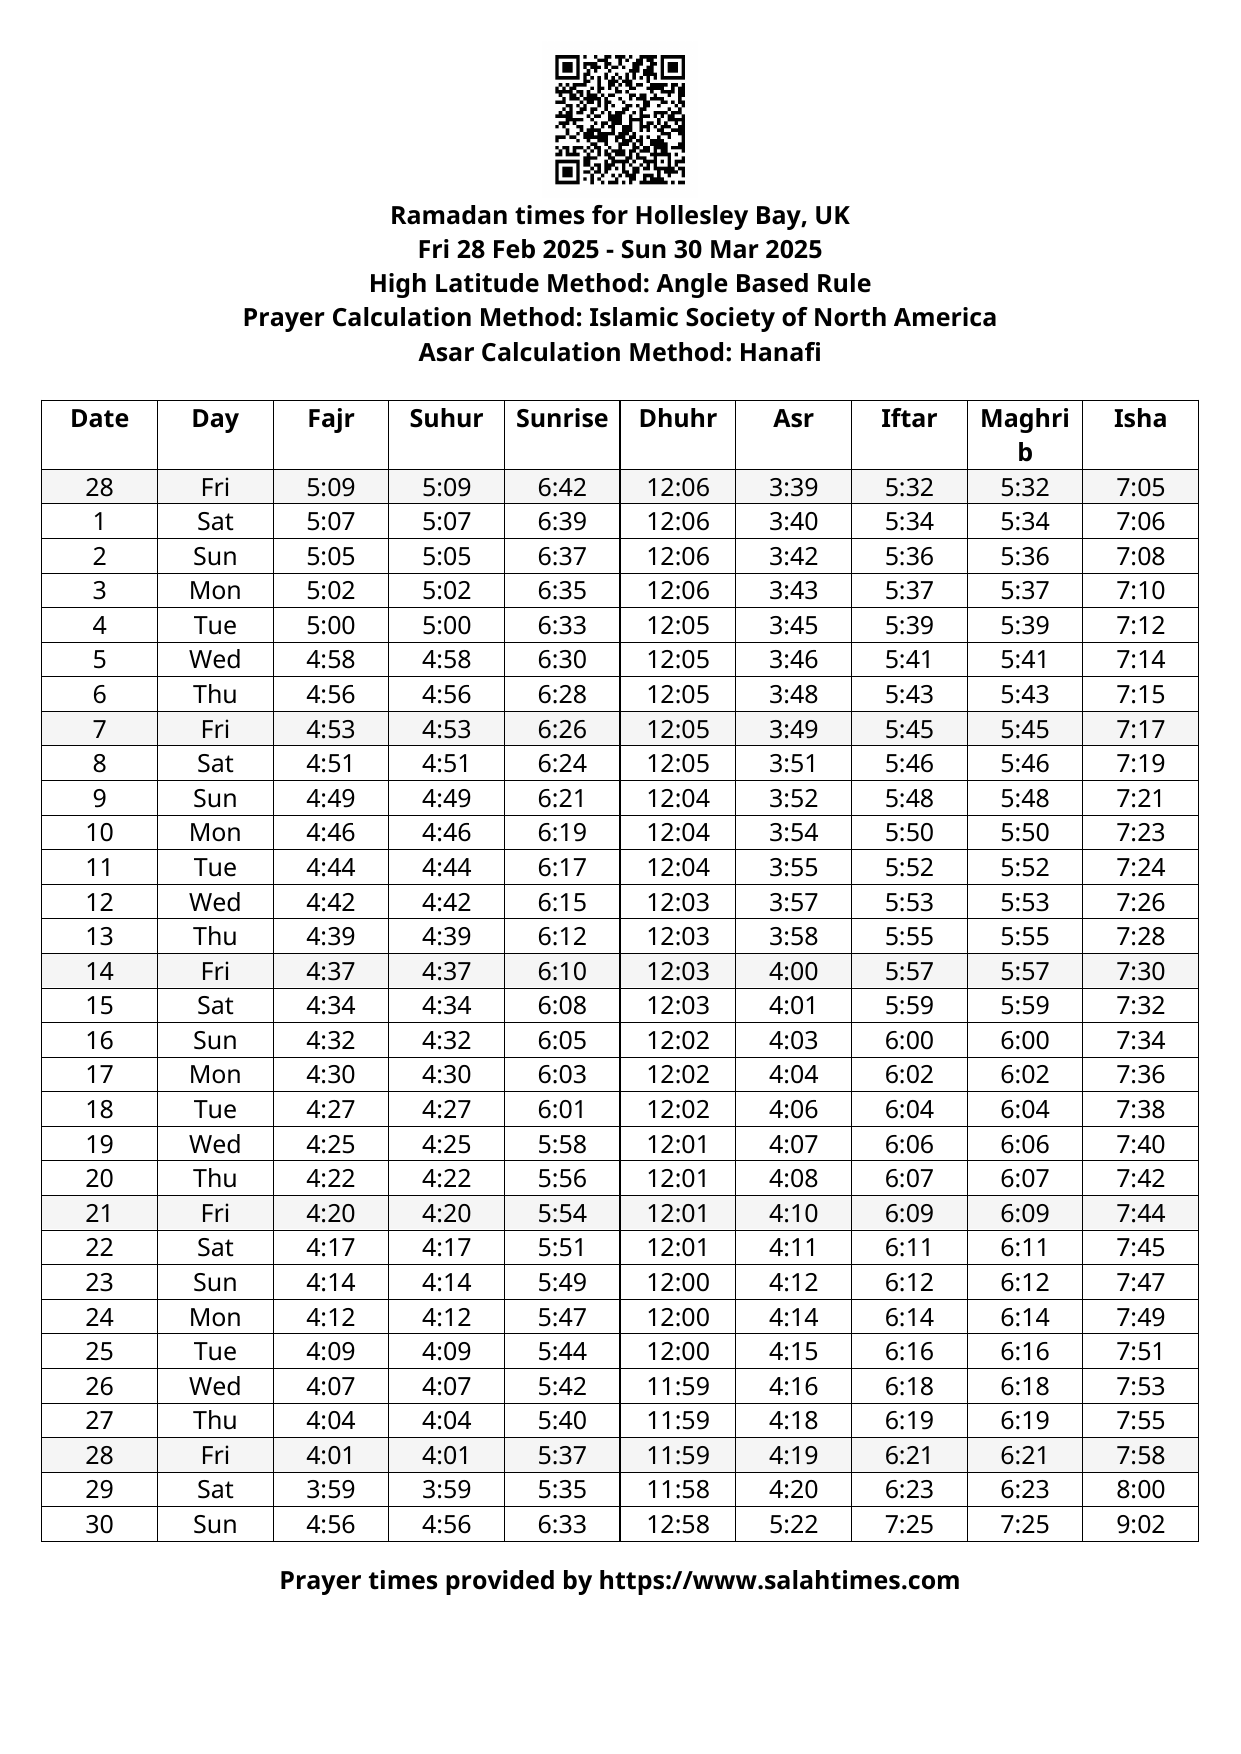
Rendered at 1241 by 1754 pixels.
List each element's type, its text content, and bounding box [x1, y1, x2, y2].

table_cell 4:27 [389, 1092, 504, 1126]
table_cell 4:04 [389, 1404, 504, 1437]
table_cell 6:21 [968, 1438, 1082, 1472]
table_cell 7:51 [1083, 1334, 1198, 1368]
table_cell 6:09 [968, 1196, 1082, 1229]
table_cell 11:59 [621, 1369, 735, 1402]
table_cell 7:21 [1083, 781, 1198, 814]
table_cell 6:11 [852, 1231, 967, 1264]
table_cell 7:24 [1083, 850, 1198, 884]
table_cell 5:52 [968, 850, 1082, 884]
table_cell 3:51 [736, 746, 851, 780]
table_cell 6:35 [505, 574, 619, 607]
table_cell 6:21 [852, 1438, 967, 1472]
table_cell 4:49 [274, 781, 388, 814]
table_cell 5:49 [505, 1265, 619, 1299]
table_cell 6:03 [505, 1058, 619, 1091]
table_cell 7:40 [1083, 1127, 1198, 1160]
table_cell 3:40 [736, 504, 851, 538]
table_cell 6:16 [968, 1334, 1082, 1368]
table_cell 22 [42, 1231, 157, 1264]
table_cell 7:26 [1083, 885, 1198, 918]
table_cell 3:46 [736, 643, 851, 676]
table_header Fajr [274, 401, 388, 469]
table_cell 5:34 [852, 504, 967, 538]
table_cell 7:44 [1083, 1196, 1198, 1229]
table_cell 7:23 [1083, 816, 1198, 849]
table_cell 3:39 [736, 470, 851, 503]
table_cell 12:06 [621, 574, 735, 607]
table_cell Sun [158, 1507, 273, 1541]
table_cell 5:05 [274, 539, 388, 572]
table_cell 4:04 [274, 1404, 388, 1437]
table_cell 4:22 [389, 1161, 504, 1195]
table_cell 5:57 [968, 954, 1082, 987]
table_cell 6:12 [852, 1265, 967, 1299]
table_cell Thu [158, 1161, 273, 1195]
table_cell 5:07 [274, 504, 388, 538]
table_cell 6:39 [505, 504, 619, 538]
table_cell 4:53 [389, 712, 504, 745]
table_cell 7:47 [1083, 1265, 1198, 1299]
table_cell 4:53 [274, 712, 388, 745]
table_cell Sat [158, 1231, 273, 1264]
table_cell Tue [158, 608, 273, 642]
table_cell 5:45 [968, 712, 1082, 745]
table_header Date [42, 401, 157, 469]
table_cell 12:01 [621, 1127, 735, 1160]
table_cell 5:50 [968, 816, 1082, 849]
table_cell 7:14 [1083, 643, 1198, 676]
table_cell 3:45 [736, 608, 851, 642]
text High Latitude Method: Angle Based Rule [42, 266, 1198, 300]
table_cell 9:02 [1083, 1507, 1198, 1541]
table_cell 11 [42, 850, 157, 884]
table_cell 12:05 [621, 746, 735, 780]
table_cell 5:39 [968, 608, 1082, 642]
table_cell 6:33 [505, 608, 619, 642]
table_cell Wed [158, 1127, 273, 1160]
table_cell 4:20 [736, 1473, 851, 1506]
table_cell 4:07 [274, 1369, 388, 1402]
table_cell Tue [158, 1092, 273, 1126]
table_cell 4:06 [736, 1092, 851, 1126]
table_cell 4:46 [389, 816, 504, 849]
table_cell 5:40 [505, 1404, 619, 1437]
table_cell 3 [42, 574, 157, 607]
table_cell 3:55 [736, 850, 851, 884]
table_cell 6:01 [505, 1092, 619, 1126]
table_cell 4:01 [274, 1438, 388, 1472]
table_cell 26 [42, 1369, 157, 1402]
table_cell 11:59 [621, 1438, 735, 1472]
table_cell 5:36 [852, 539, 967, 572]
table_cell 5:47 [505, 1300, 619, 1333]
table_cell 6 [42, 677, 157, 711]
table_cell 5:32 [968, 470, 1082, 503]
table_cell 6:00 [852, 1023, 967, 1057]
table_cell 6:02 [968, 1058, 1082, 1091]
table_cell 12:00 [621, 1265, 735, 1299]
table_cell 4:25 [274, 1127, 388, 1160]
table_cell 6:19 [852, 1404, 967, 1437]
table_cell 6:06 [968, 1127, 1082, 1160]
table_cell 12:00 [621, 1300, 735, 1333]
table_cell 12:06 [621, 539, 735, 572]
table_cell 12:05 [621, 608, 735, 642]
table_cell 5:52 [852, 850, 967, 884]
table_cell 6:00 [968, 1023, 1082, 1057]
table_cell 6:14 [852, 1300, 967, 1333]
table_header Day [158, 401, 273, 469]
table_cell 7 [42, 712, 157, 745]
table_cell 11:59 [621, 1404, 735, 1437]
table_cell 12:03 [621, 919, 735, 953]
table_cell 5:50 [852, 816, 967, 849]
table_cell 24 [42, 1300, 157, 1333]
table_cell 6:42 [505, 470, 619, 503]
table_cell 4:14 [274, 1265, 388, 1299]
table_cell 4:42 [274, 885, 388, 918]
table_cell 4:58 [274, 643, 388, 676]
table_cell 7:34 [1083, 1023, 1198, 1057]
table_cell 5:43 [968, 677, 1082, 711]
table_cell 4:49 [389, 781, 504, 814]
table_cell 4:30 [274, 1058, 388, 1091]
table_cell 4:12 [274, 1300, 388, 1333]
table_cell 5:43 [852, 677, 967, 711]
table_cell 5:02 [274, 574, 388, 607]
table_cell 4:15 [736, 1334, 851, 1368]
table_cell Fri [158, 470, 273, 503]
table_cell 4:39 [389, 919, 504, 953]
table_cell 4:34 [274, 989, 388, 1022]
table_cell 7:55 [1083, 1404, 1198, 1437]
table_cell 3:52 [736, 781, 851, 814]
table_cell 5:46 [852, 746, 967, 780]
table_cell 5:45 [852, 712, 967, 745]
table_cell 28 [42, 1438, 157, 1472]
table_cell 6:37 [505, 539, 619, 572]
table_cell 6:05 [505, 1023, 619, 1057]
table_cell 5:48 [968, 781, 1082, 814]
table_cell 6:17 [505, 850, 619, 884]
table_cell 7:30 [1083, 954, 1198, 987]
table_cell 12:01 [621, 1231, 735, 1264]
table_cell 8 [42, 746, 157, 780]
table_cell 4:04 [736, 1058, 851, 1091]
table_cell 3:48 [736, 677, 851, 711]
table_cell 6:06 [852, 1127, 967, 1160]
table_cell 6:10 [505, 954, 619, 987]
table_cell 5:35 [505, 1473, 619, 1506]
table_cell 4:58 [389, 643, 504, 676]
table_cell 4:32 [389, 1023, 504, 1057]
table_cell 12:04 [621, 781, 735, 814]
table_cell 6:15 [505, 885, 619, 918]
text Fri 28 Feb 2025 - Sun 30 Mar 2025 [42, 232, 1198, 266]
table_cell 12:04 [621, 850, 735, 884]
table_cell 4:46 [274, 816, 388, 849]
table_cell 6:23 [968, 1473, 1082, 1506]
table_cell 5:37 [852, 574, 967, 607]
table_cell 4:14 [389, 1265, 504, 1299]
table_cell 5:44 [505, 1334, 619, 1368]
table_cell 4:37 [274, 954, 388, 987]
table_cell 12:04 [621, 816, 735, 849]
table_cell 23 [42, 1265, 157, 1299]
table_cell 4:18 [736, 1404, 851, 1437]
table_cell 5 [42, 643, 157, 676]
table_cell Sat [158, 989, 273, 1022]
table_cell 4:01 [736, 989, 851, 1022]
table_cell 12:05 [621, 712, 735, 745]
table_cell 12:02 [621, 1023, 735, 1057]
table_cell 5:09 [389, 470, 504, 503]
table_cell 5:00 [389, 608, 504, 642]
table_cell 4:20 [274, 1196, 388, 1229]
table_cell Mon [158, 816, 273, 849]
table_header Dhuhr [621, 401, 735, 469]
table_cell Fri [158, 1196, 273, 1229]
table_cell 4:51 [274, 746, 388, 780]
table_cell 7:28 [1083, 919, 1198, 953]
table_cell 12:03 [621, 954, 735, 987]
table_cell 3:57 [736, 885, 851, 918]
table_header Sunrise [505, 401, 619, 469]
table_cell 4:37 [389, 954, 504, 987]
table_cell 5:37 [505, 1438, 619, 1472]
table_header Suhur [389, 401, 504, 469]
table_cell Thu [158, 919, 273, 953]
table_cell 7:10 [1083, 574, 1198, 607]
table_cell 6:30 [505, 643, 619, 676]
table_cell 7:12 [1083, 608, 1198, 642]
table_cell 5:34 [968, 504, 1082, 538]
table_cell 5:51 [505, 1231, 619, 1264]
table_cell 5:55 [968, 919, 1082, 953]
table_cell 5:48 [852, 781, 967, 814]
table_cell 6:33 [505, 1507, 619, 1541]
table_cell 4:00 [736, 954, 851, 987]
table_cell 4:34 [389, 989, 504, 1022]
table_cell 5:59 [852, 989, 967, 1022]
table_cell 7:17 [1083, 712, 1198, 745]
table_cell Wed [158, 643, 273, 676]
table_cell Sun [158, 539, 273, 572]
table_cell 4:12 [389, 1300, 504, 1333]
table_cell 12:02 [621, 1092, 735, 1126]
table_cell Sat [158, 746, 273, 780]
table_cell 12:01 [621, 1196, 735, 1229]
table_cell Mon [158, 1300, 273, 1333]
table_cell 5:55 [852, 919, 967, 953]
table_cell 5:53 [852, 885, 967, 918]
table_cell 5:58 [505, 1127, 619, 1160]
table_cell 5:39 [852, 608, 967, 642]
text Prayer times provided by https://www.salahtimes.com [42, 1563, 1198, 1597]
table_cell 5:41 [968, 643, 1082, 676]
table_cell 3:54 [736, 816, 851, 849]
table_header Iftar [852, 401, 967, 469]
table_cell 12:05 [621, 643, 735, 676]
table_cell 3:43 [736, 574, 851, 607]
table_header Isha [1083, 401, 1198, 469]
table_cell 4:08 [736, 1161, 851, 1195]
table_cell 6:12 [968, 1265, 1082, 1299]
table_cell 7:25 [852, 1507, 967, 1541]
table_cell 7:45 [1083, 1231, 1198, 1264]
table_cell 6:16 [852, 1334, 967, 1368]
table_cell 6:19 [505, 816, 619, 849]
table_cell 11:58 [621, 1473, 735, 1506]
table_cell 6:07 [968, 1161, 1082, 1195]
table_cell 12:06 [621, 504, 735, 538]
table_cell Mon [158, 574, 273, 607]
table_cell 4:10 [736, 1196, 851, 1229]
table_cell 6:24 [505, 746, 619, 780]
table_header Asr [736, 401, 851, 469]
table_cell 4:32 [274, 1023, 388, 1057]
table_cell 7:32 [1083, 989, 1198, 1022]
table_cell 5:02 [389, 574, 504, 607]
text Ramadan times for Hollesley Bay, UK [42, 198, 1198, 232]
table_cell Tue [158, 850, 273, 884]
table_cell 5:59 [968, 989, 1082, 1022]
table_header Maghrib [968, 401, 1082, 469]
table_cell Thu [158, 1404, 273, 1437]
table_cell 6:07 [852, 1161, 967, 1195]
table_cell Sat [158, 1473, 273, 1506]
table_cell 5:22 [736, 1507, 851, 1541]
table_cell Thu [158, 677, 273, 711]
table_cell Sun [158, 1265, 273, 1299]
table_cell 5:41 [852, 643, 967, 676]
table_cell 5:32 [852, 470, 967, 503]
table_cell 12:05 [621, 677, 735, 711]
table_cell 1 [42, 504, 157, 538]
table_cell 3:58 [736, 919, 851, 953]
table_cell 6:12 [505, 919, 619, 953]
table_cell Sun [158, 1023, 273, 1057]
table_cell 4:22 [274, 1161, 388, 1195]
table_cell 4:56 [274, 677, 388, 711]
table_cell 4:19 [736, 1438, 851, 1472]
table_cell 7:36 [1083, 1058, 1198, 1091]
table_cell Wed [158, 1369, 273, 1402]
table_cell 12:01 [621, 1161, 735, 1195]
table_cell 9 [42, 781, 157, 814]
table_cell 20 [42, 1161, 157, 1195]
table_cell 12:02 [621, 1058, 735, 1091]
table_cell 3:59 [274, 1473, 388, 1506]
table_cell 28 [42, 470, 157, 503]
table_cell 21 [42, 1196, 157, 1229]
table_cell 4:20 [389, 1196, 504, 1229]
table_cell 5:46 [968, 746, 1082, 780]
table_cell 5:00 [274, 608, 388, 642]
table_cell 5:09 [274, 470, 388, 503]
table_cell 8:00 [1083, 1473, 1198, 1506]
table_cell 12:00 [621, 1334, 735, 1368]
table_cell 3:42 [736, 539, 851, 572]
table_cell 5:56 [505, 1161, 619, 1195]
table_cell 6:18 [968, 1369, 1082, 1402]
table_cell 4:56 [389, 1507, 504, 1541]
table_cell 7:05 [1083, 470, 1198, 503]
table_cell 10 [42, 816, 157, 849]
table_cell 4:17 [389, 1231, 504, 1264]
table_cell 30 [42, 1507, 157, 1541]
table_cell 4:16 [736, 1369, 851, 1402]
table_cell 4:39 [274, 919, 388, 953]
table_cell 4:51 [389, 746, 504, 780]
table_cell 17 [42, 1058, 157, 1091]
table_cell 6:04 [852, 1092, 967, 1126]
table_cell 12 [42, 885, 157, 918]
text Prayer Calculation Method: Islamic Society of North America [42, 300, 1198, 334]
table_cell 6:08 [505, 989, 619, 1022]
text Asar Calculation Method: Hanafi [42, 334, 1198, 368]
table_cell 4:27 [274, 1092, 388, 1126]
table_cell 4:25 [389, 1127, 504, 1160]
table_cell 6:11 [968, 1231, 1082, 1264]
table_cell 4:09 [389, 1334, 504, 1368]
table_cell 4:01 [389, 1438, 504, 1472]
table_cell 3:49 [736, 712, 851, 745]
table_cell 4:03 [736, 1023, 851, 1057]
table_cell 4:09 [274, 1334, 388, 1368]
table_cell 5:36 [968, 539, 1082, 572]
table_cell 12:03 [621, 989, 735, 1022]
table_cell Fri [158, 954, 273, 987]
table_cell 5:54 [505, 1196, 619, 1229]
table_cell 6:26 [505, 712, 619, 745]
table_cell 16 [42, 1023, 157, 1057]
table_cell 6:19 [968, 1404, 1082, 1437]
table_cell 6:09 [852, 1196, 967, 1229]
table_cell Tue [158, 1334, 273, 1368]
table_cell 4:42 [389, 885, 504, 918]
table_cell 5:42 [505, 1369, 619, 1402]
table_cell 7:58 [1083, 1438, 1198, 1472]
table_cell 7:53 [1083, 1369, 1198, 1402]
table_cell Wed [158, 885, 273, 918]
table_cell Fri [158, 712, 273, 745]
table_cell 7:49 [1083, 1300, 1198, 1333]
table_cell 4:44 [389, 850, 504, 884]
table_cell 29 [42, 1473, 157, 1506]
table_cell 19 [42, 1127, 157, 1160]
table_cell 4:56 [274, 1507, 388, 1541]
table_cell 6:04 [968, 1092, 1082, 1126]
table_cell 4 [42, 608, 157, 642]
table_cell 12:06 [621, 470, 735, 503]
table_cell 2 [42, 539, 157, 572]
table_cell Sun [158, 781, 273, 814]
table_cell 4:07 [389, 1369, 504, 1402]
table_cell 15 [42, 989, 157, 1022]
table_cell 6:28 [505, 677, 619, 711]
table_cell 5:05 [389, 539, 504, 572]
table_cell 12:58 [621, 1507, 735, 1541]
table_cell 6:02 [852, 1058, 967, 1091]
table_cell 7:15 [1083, 677, 1198, 711]
table_cell 18 [42, 1092, 157, 1126]
table_cell 6:21 [505, 781, 619, 814]
table_cell 7:25 [968, 1507, 1082, 1541]
table_cell 14 [42, 954, 157, 987]
table_cell 13 [42, 919, 157, 953]
table_cell 4:12 [736, 1265, 851, 1299]
table_cell 7:19 [1083, 746, 1198, 780]
table_cell Sat [158, 504, 273, 538]
table_cell 6:18 [852, 1369, 967, 1402]
table_cell 4:44 [274, 850, 388, 884]
table_cell 25 [42, 1334, 157, 1368]
table_cell 4:14 [736, 1300, 851, 1333]
table_cell 4:17 [274, 1231, 388, 1264]
table_cell 7:06 [1083, 504, 1198, 538]
picture [542, 41, 699, 198]
table_cell Fri [158, 1438, 273, 1472]
table_cell 7:38 [1083, 1092, 1198, 1126]
table_cell 4:56 [389, 677, 504, 711]
table_cell 5:53 [968, 885, 1082, 918]
table_cell 27 [42, 1404, 157, 1437]
table_cell Mon [158, 1058, 273, 1091]
table_cell 4:11 [736, 1231, 851, 1264]
table_cell 4:07 [736, 1127, 851, 1160]
table_cell 12:03 [621, 885, 735, 918]
table_cell 6:23 [852, 1473, 967, 1506]
table_cell 5:57 [852, 954, 967, 987]
table_cell 7:42 [1083, 1161, 1198, 1195]
table_cell 5:37 [968, 574, 1082, 607]
table_cell 6:14 [968, 1300, 1082, 1333]
table_cell 3:59 [389, 1473, 504, 1506]
table_cell 5:07 [389, 504, 504, 538]
table_cell 4:30 [389, 1058, 504, 1091]
table_cell 7:08 [1083, 539, 1198, 572]
